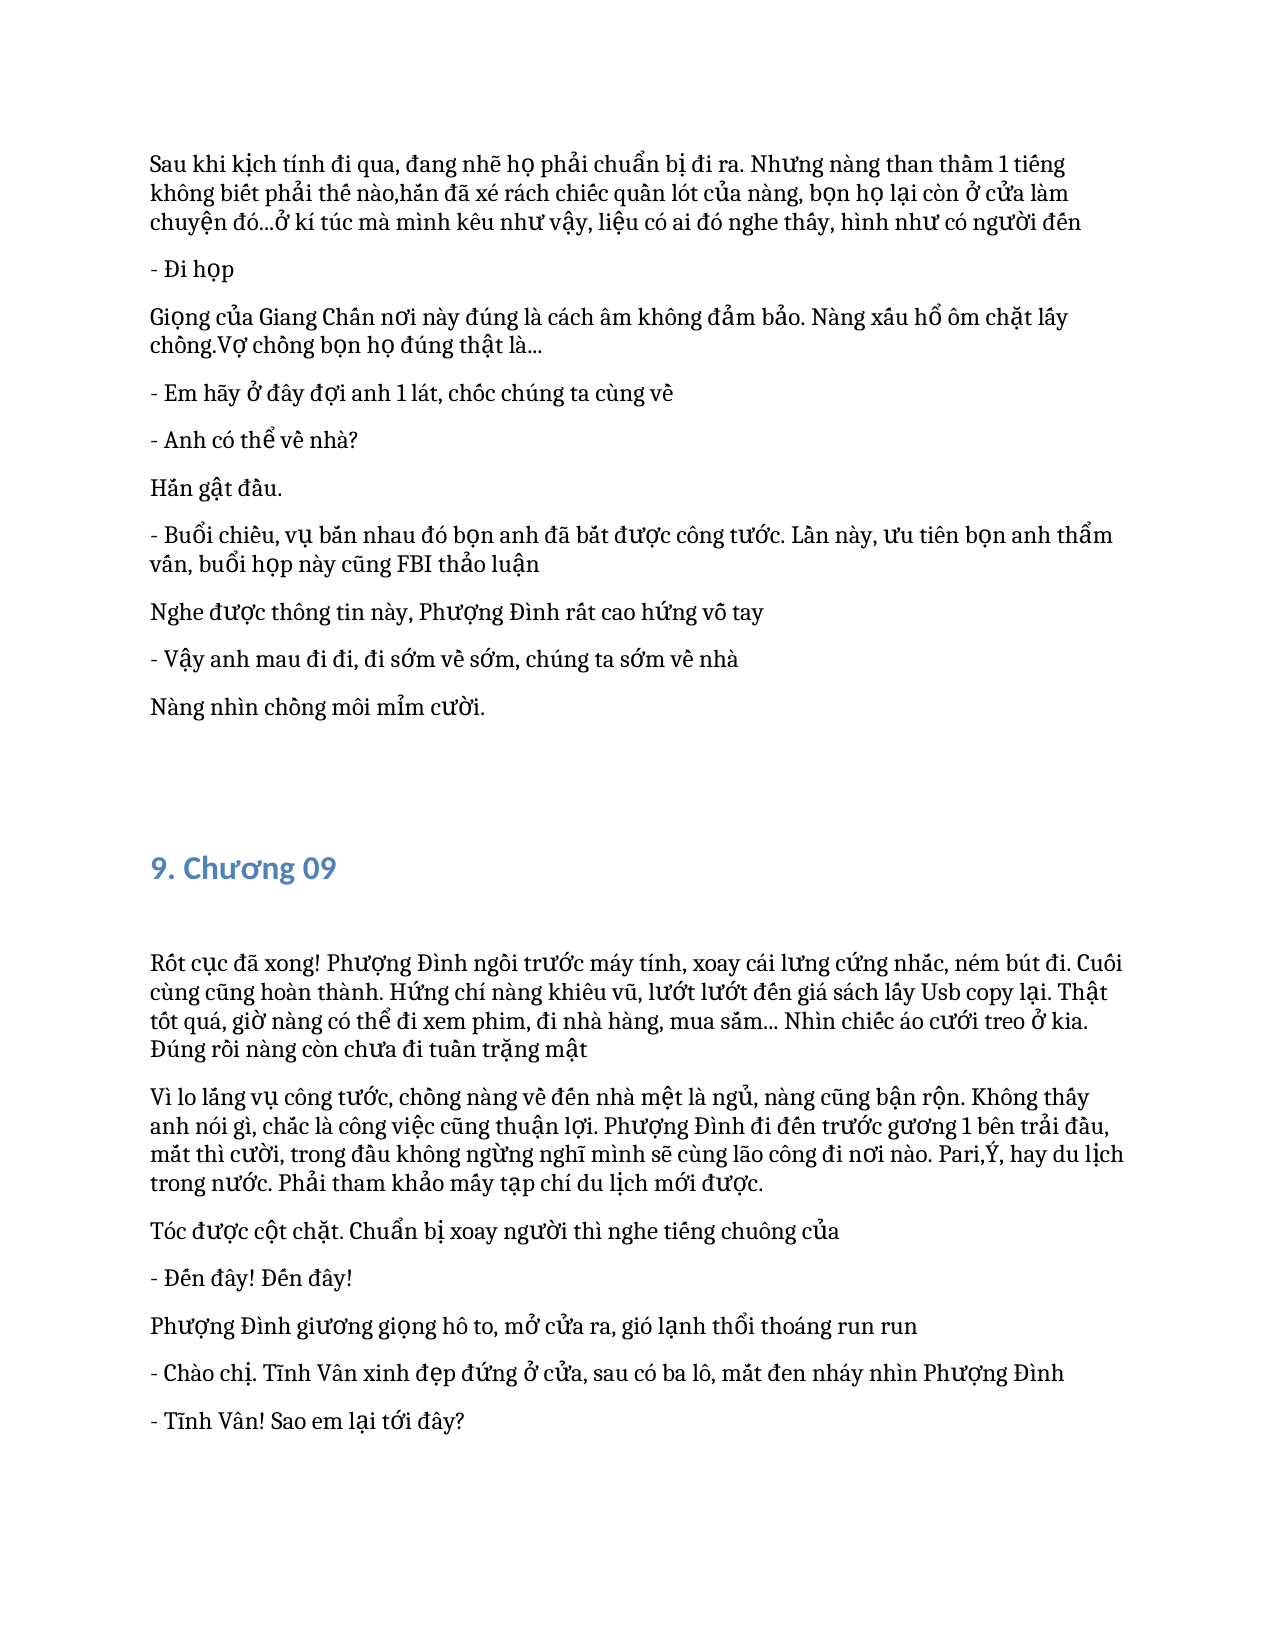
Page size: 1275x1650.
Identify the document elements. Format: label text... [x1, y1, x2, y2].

text - Đến đây! Đến đây! [150, 1264, 1125, 1293]
text - Đi họp [150, 255, 1125, 284]
text Vì lo lắng vụ công tước, chồng nàng về đến nhà mệt là ngủ, nàng cũng bận rộn. Không thấy anh nói gì, chắc là công việc cũng thuận lợi. Phượng Đình đi đến trước gương 1 bên trải đầu, mắt thì cười, trong đầu không ngừng nghĩ mình sẽ cùng lão công đi nơi nào. Pari,Ý, hay du lịch trong nước. Phải tham khảo mấy tạp chí du lịch mới được. [150, 1083, 1125, 1198]
text Hắn gật đầu. [150, 474, 1125, 502]
text - Vậy anh mau đi đi, đi sớm về sớm, chúng ta sớm về nhà [150, 645, 1125, 674]
text - Chào chị. Tĩnh Vân xinh đẹp đứng ở cửa, sau có ba lô, mắt đen nháy nhìn Phượng Đình [150, 1359, 1125, 1388]
text - Em hãy ở đây đợi anh 1 lát, chốc chúng ta cùng về [150, 379, 1125, 407]
text Giọng của Giang Chấn nơi này đúng là cách âm không đảm bảo. Nàng xấu hổ ôm chặt lấy chồng.Vợ chồng bọn họ đúng thật là... [150, 302, 1125, 360]
text Sau khi kịch tính đi qua, đang nhẽ họ phải chuẩn bị đi ra. Nhưng nàng than thầm 1 tiếng không biết phải thế nào,hắn đã xé rách chiếc quần lót của nàng, bọn họ lại còn ở cửa làm chuyện đó...ở kí túc mà mình kêu như vậy, liệu có ai đó nghe thấy, hình như có người đến [150, 150, 1125, 236]
text Nghe được thông tin này, Phượng Đình rất cao hứng vỗ tay [150, 597, 1125, 626]
text Tóc được cột chặt. Chuẩn bị xoay người thì nghe tiếng chuông của [150, 1217, 1125, 1245]
text - Buổi chiều, vụ bắn nhau đó bọn anh đã bắt được công tước. Lần này, ưu tiên bọn anh thẩm vấn, buổi họp này cũng FBI thảo luận [150, 521, 1125, 579]
text - Tĩnh Vân! Sao em lại tới đây? [150, 1407, 1125, 1435]
text Rốt cục đã xong! Phượng Đình ngồi trước máy tính, xoay cái lưng cứng nhắc, ném bút đi. Cuối cùng cũng hoàn thành. Hứng chí nàng khiêu vũ, lướt lướt đến giá sách lấy Usb copy lại. Thật tốt quá, giờ nàng có thể đi xem phim, đi nhà hàng, mua sắm... Nhìn chiếc áo cưới treo ở kia. Đúng rồi nàng còn chưa đi tuần trặng mật [150, 892, 1125, 1064]
text - Anh có thể về nhà? [150, 426, 1125, 455]
text Nàng nhìn chồng môi mỉm cười. [150, 692, 1125, 721]
subtitle 9. Chương 09 [150, 847, 1125, 888]
text Phượng Đình giương giọng hô to, mở cửa ra, gió lạnh thổi thoáng run run [150, 1312, 1125, 1340]
